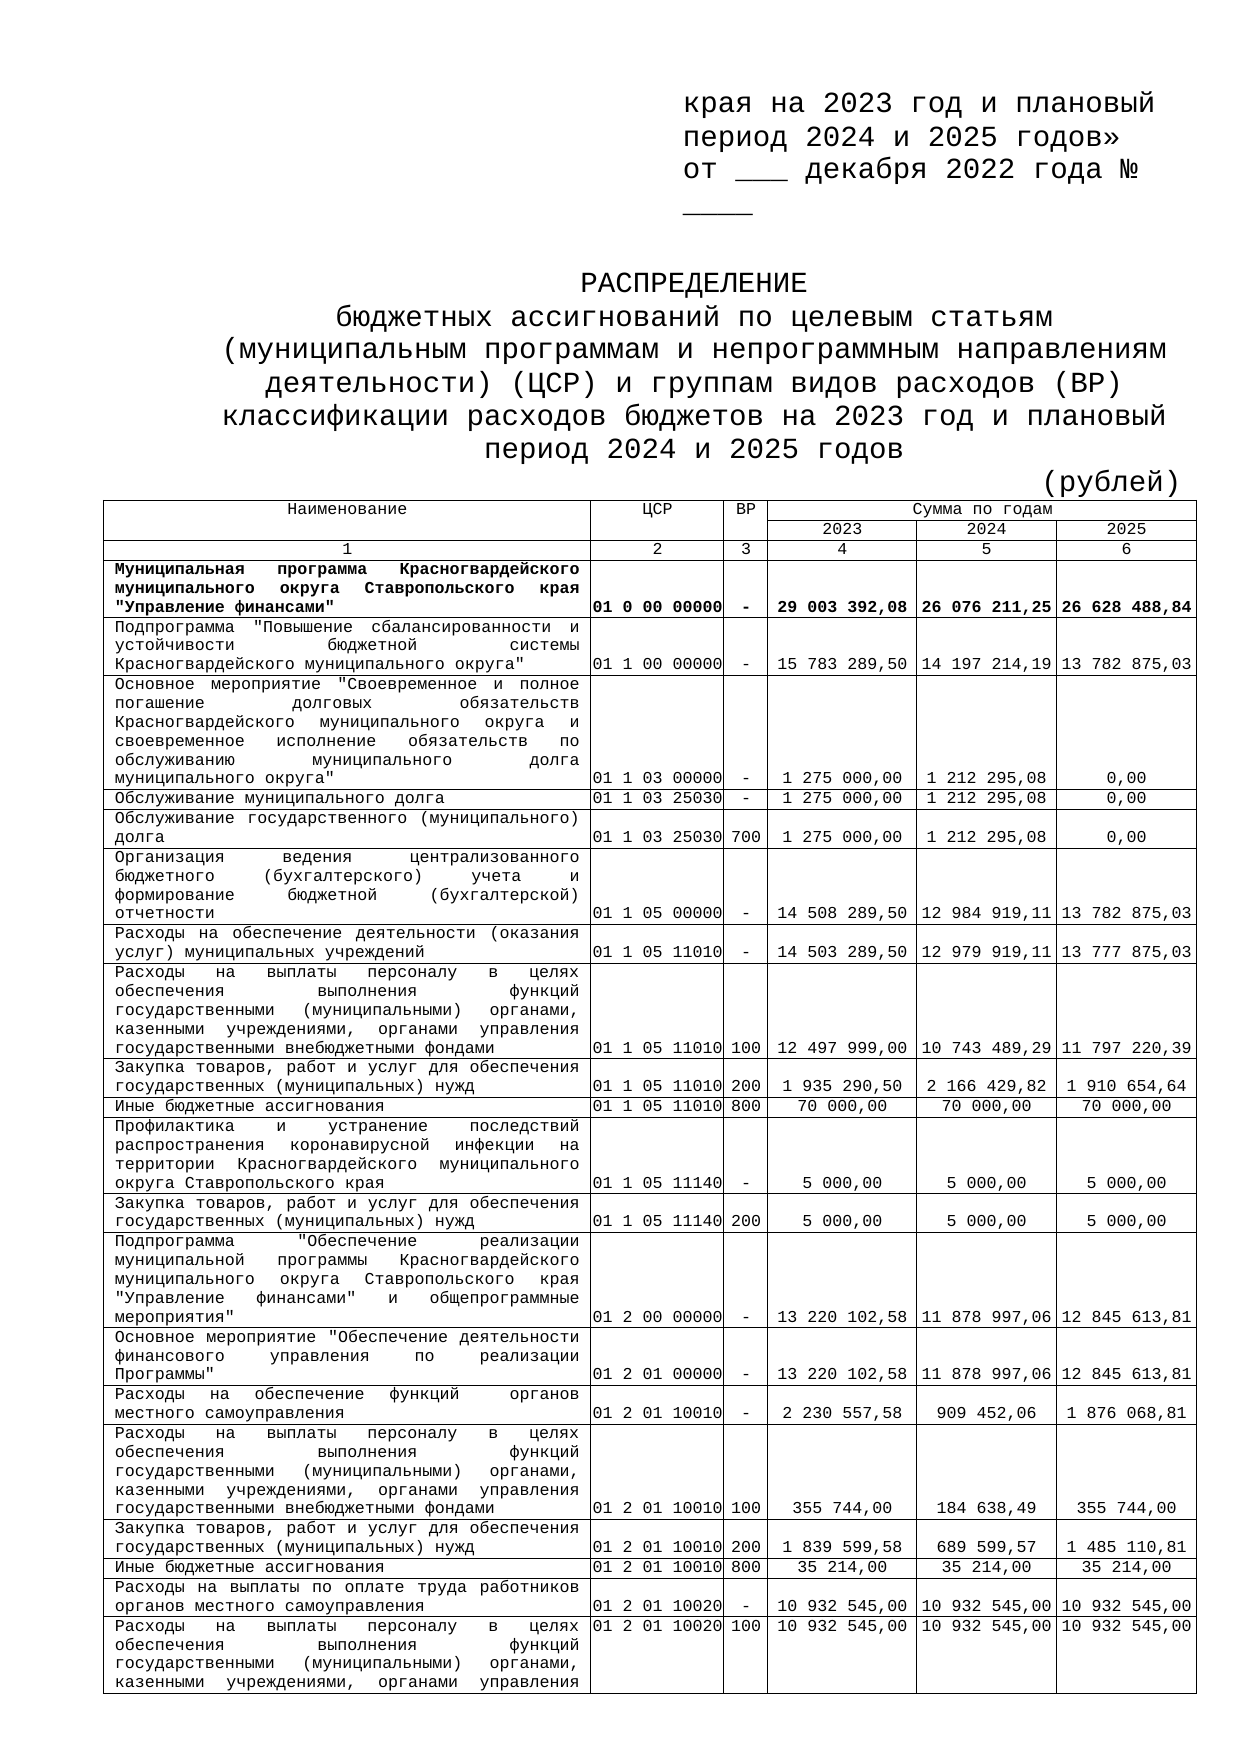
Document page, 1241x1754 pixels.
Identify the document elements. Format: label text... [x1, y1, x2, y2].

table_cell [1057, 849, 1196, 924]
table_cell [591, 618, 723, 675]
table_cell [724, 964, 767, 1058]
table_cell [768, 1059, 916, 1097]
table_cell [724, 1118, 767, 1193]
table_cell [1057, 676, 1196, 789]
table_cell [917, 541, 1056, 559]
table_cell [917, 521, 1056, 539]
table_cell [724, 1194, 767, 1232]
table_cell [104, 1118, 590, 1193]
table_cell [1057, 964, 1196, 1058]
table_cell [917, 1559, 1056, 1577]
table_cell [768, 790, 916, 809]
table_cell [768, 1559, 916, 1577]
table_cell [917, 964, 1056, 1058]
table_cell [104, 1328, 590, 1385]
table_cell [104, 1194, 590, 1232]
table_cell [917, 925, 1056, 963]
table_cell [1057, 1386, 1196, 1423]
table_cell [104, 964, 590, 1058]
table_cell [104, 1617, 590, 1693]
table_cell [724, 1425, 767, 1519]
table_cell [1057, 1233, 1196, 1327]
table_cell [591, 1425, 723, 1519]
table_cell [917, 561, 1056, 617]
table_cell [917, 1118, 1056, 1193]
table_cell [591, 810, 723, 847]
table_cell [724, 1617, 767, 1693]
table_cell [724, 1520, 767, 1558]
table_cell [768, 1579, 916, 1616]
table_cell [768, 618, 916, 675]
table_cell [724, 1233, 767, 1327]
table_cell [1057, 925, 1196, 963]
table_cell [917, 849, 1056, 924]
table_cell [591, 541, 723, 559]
text (рублей) [207, 467, 1181, 500]
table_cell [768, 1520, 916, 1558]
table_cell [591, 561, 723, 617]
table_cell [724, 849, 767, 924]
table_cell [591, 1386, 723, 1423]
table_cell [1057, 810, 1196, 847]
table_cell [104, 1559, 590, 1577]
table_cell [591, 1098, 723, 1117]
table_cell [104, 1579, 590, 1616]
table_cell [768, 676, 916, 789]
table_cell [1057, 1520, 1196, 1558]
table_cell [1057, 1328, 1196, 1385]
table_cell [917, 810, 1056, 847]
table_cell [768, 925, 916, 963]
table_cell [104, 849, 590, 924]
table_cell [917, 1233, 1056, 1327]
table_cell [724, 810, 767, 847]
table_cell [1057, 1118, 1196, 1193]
text бюджетных ассигнований по целевым статьям (муниципальным программам и непрограммным направлениям деятельности) (ЦСР) и группам видов расходов (ВР) классификации расходов бюджетов на 2023 год и плановый период 2024 и 2025 годов [207, 302, 1181, 467]
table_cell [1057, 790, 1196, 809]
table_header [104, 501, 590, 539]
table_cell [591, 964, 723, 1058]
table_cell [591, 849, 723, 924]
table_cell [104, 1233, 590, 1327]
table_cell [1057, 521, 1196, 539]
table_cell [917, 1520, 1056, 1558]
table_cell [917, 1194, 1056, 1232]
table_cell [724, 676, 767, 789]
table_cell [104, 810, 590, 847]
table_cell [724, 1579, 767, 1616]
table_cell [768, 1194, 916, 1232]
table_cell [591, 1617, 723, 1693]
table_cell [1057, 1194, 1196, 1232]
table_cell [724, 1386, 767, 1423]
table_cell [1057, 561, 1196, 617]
text края на 2023 год и плановый период 2024 и 2025 годов» [683, 89, 1181, 155]
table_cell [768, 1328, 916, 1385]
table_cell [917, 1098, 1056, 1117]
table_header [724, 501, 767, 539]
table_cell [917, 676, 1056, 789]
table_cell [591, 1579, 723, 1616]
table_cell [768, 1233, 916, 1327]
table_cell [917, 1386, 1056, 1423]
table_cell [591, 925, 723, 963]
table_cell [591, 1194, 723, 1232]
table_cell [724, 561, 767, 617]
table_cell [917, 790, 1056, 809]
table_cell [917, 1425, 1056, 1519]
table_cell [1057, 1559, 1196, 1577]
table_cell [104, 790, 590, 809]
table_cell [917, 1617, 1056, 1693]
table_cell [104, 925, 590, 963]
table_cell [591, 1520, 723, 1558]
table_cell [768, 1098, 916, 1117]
text от ___ декабря 2022 года № ____ [683, 155, 1181, 221]
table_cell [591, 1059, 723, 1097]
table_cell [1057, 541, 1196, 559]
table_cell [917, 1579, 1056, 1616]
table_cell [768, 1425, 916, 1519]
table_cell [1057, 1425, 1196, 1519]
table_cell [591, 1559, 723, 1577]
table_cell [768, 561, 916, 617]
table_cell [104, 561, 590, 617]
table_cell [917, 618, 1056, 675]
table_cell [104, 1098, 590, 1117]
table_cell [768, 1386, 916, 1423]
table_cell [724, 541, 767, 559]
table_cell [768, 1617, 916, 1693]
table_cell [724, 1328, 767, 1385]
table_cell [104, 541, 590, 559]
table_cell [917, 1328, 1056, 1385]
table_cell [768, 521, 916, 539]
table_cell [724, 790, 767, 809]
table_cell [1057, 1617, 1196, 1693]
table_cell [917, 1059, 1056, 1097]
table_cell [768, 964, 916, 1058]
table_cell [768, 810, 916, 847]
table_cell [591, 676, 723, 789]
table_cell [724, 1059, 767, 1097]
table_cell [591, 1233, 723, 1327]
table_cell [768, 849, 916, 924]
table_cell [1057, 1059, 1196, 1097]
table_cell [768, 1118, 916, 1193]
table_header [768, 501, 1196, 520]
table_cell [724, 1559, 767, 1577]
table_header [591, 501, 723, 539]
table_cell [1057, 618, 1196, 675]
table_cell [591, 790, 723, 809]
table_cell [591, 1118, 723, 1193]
text РАСПРЕДЕЛЕНИЕ [207, 269, 1181, 302]
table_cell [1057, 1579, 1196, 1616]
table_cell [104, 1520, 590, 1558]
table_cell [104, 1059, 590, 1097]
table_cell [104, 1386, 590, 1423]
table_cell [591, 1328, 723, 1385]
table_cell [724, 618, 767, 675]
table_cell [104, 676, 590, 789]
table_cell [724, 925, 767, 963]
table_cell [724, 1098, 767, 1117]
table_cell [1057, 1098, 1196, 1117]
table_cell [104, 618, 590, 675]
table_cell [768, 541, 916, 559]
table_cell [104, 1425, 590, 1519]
